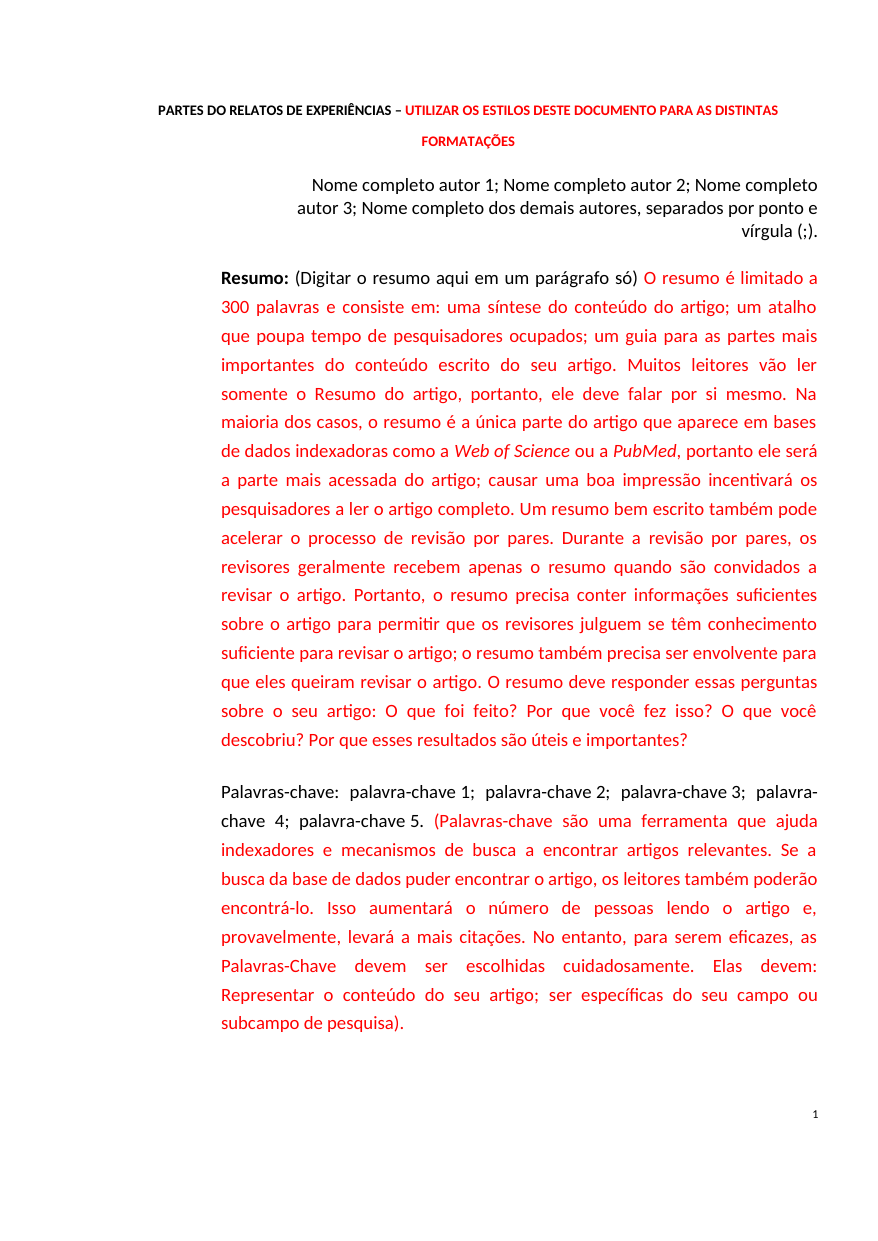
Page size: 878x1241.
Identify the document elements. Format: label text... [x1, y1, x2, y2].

text Resumo: (Digitar o resumo aqui em um parágrafo só) O resumo é limitado a 300 palavras e consiste em: uma síntese do conteúdo do artigo; um atalho que poupa tempo de pesquisadores ocupados; um guia para as partes mais importantes do conteúdo escrito do seu artigo. Muitos leitores vão ler somente o Resumo do artigo, portanto, ele deve falar por si mesmo. Na maioria dos casos, o resumo é a única parte do artigo que aparece em bases de dados indexadoras como a Web of Science ou a PubMed, portanto ele será a parte mais acessada do artigo; causar uma boa impressão incentivará os pesquisadores a ler o artigo completo. Um resumo bem escrito também pode acelerar o processo de revisão por pares. Durante a revisão por pares, os revisores geralmente recebem apenas o resumo quando são convidados a revisar o artigo. Portanto, o resumo precisa conter informações suficientes sobre o artigo para permitir que os revisores julguem se têm conhecimento suficiente para revisar o artigo; o resumo também precisa ser envolvente para que eles queiram revisar o artigo. O resumo deve responder essas perguntas sobre o seu artigo: O que foi feito? Por que você fez isso? O que você descobriu? Por que esses resultados são úteis e importantes? [221, 266, 818, 751]
text Nome completo autor 1; Nome completo autor 2; Nome completo autor 3; Nome completo dos demais autores, separados por ponto e vírgula (;). [295, 173, 818, 242]
text Palavras-chave: palavra-chave 1; palavra-chave 2; palavra-chave 3; palavra-chave 4; palavra-chave 5. (Palavras-chave são uma ferramenta que ajuda indexadores e mecanismos de busca a encontrar artigos relevantes. Se a busca da base de dados puder encontrar o artigo, os leitores também poderão encontrá-lo. Isso aumentará o número de pessoas lendo o artigo e, provavelmente, levará a mais citações. No entanto, para serem eficazes, as Palavras-Chave devem ser escolhidas cuidadosamente. Elas devem: Representar o conteúdo do seu artigo; ser específicas do seu campo ou subcampo de pesquisa). [221, 781, 818, 1034]
subtitle PARTES do RELATOS DE EXPERIÊNCIAS – utilizar os estilos deste documento para as distintas formatações [118, 89, 818, 150]
